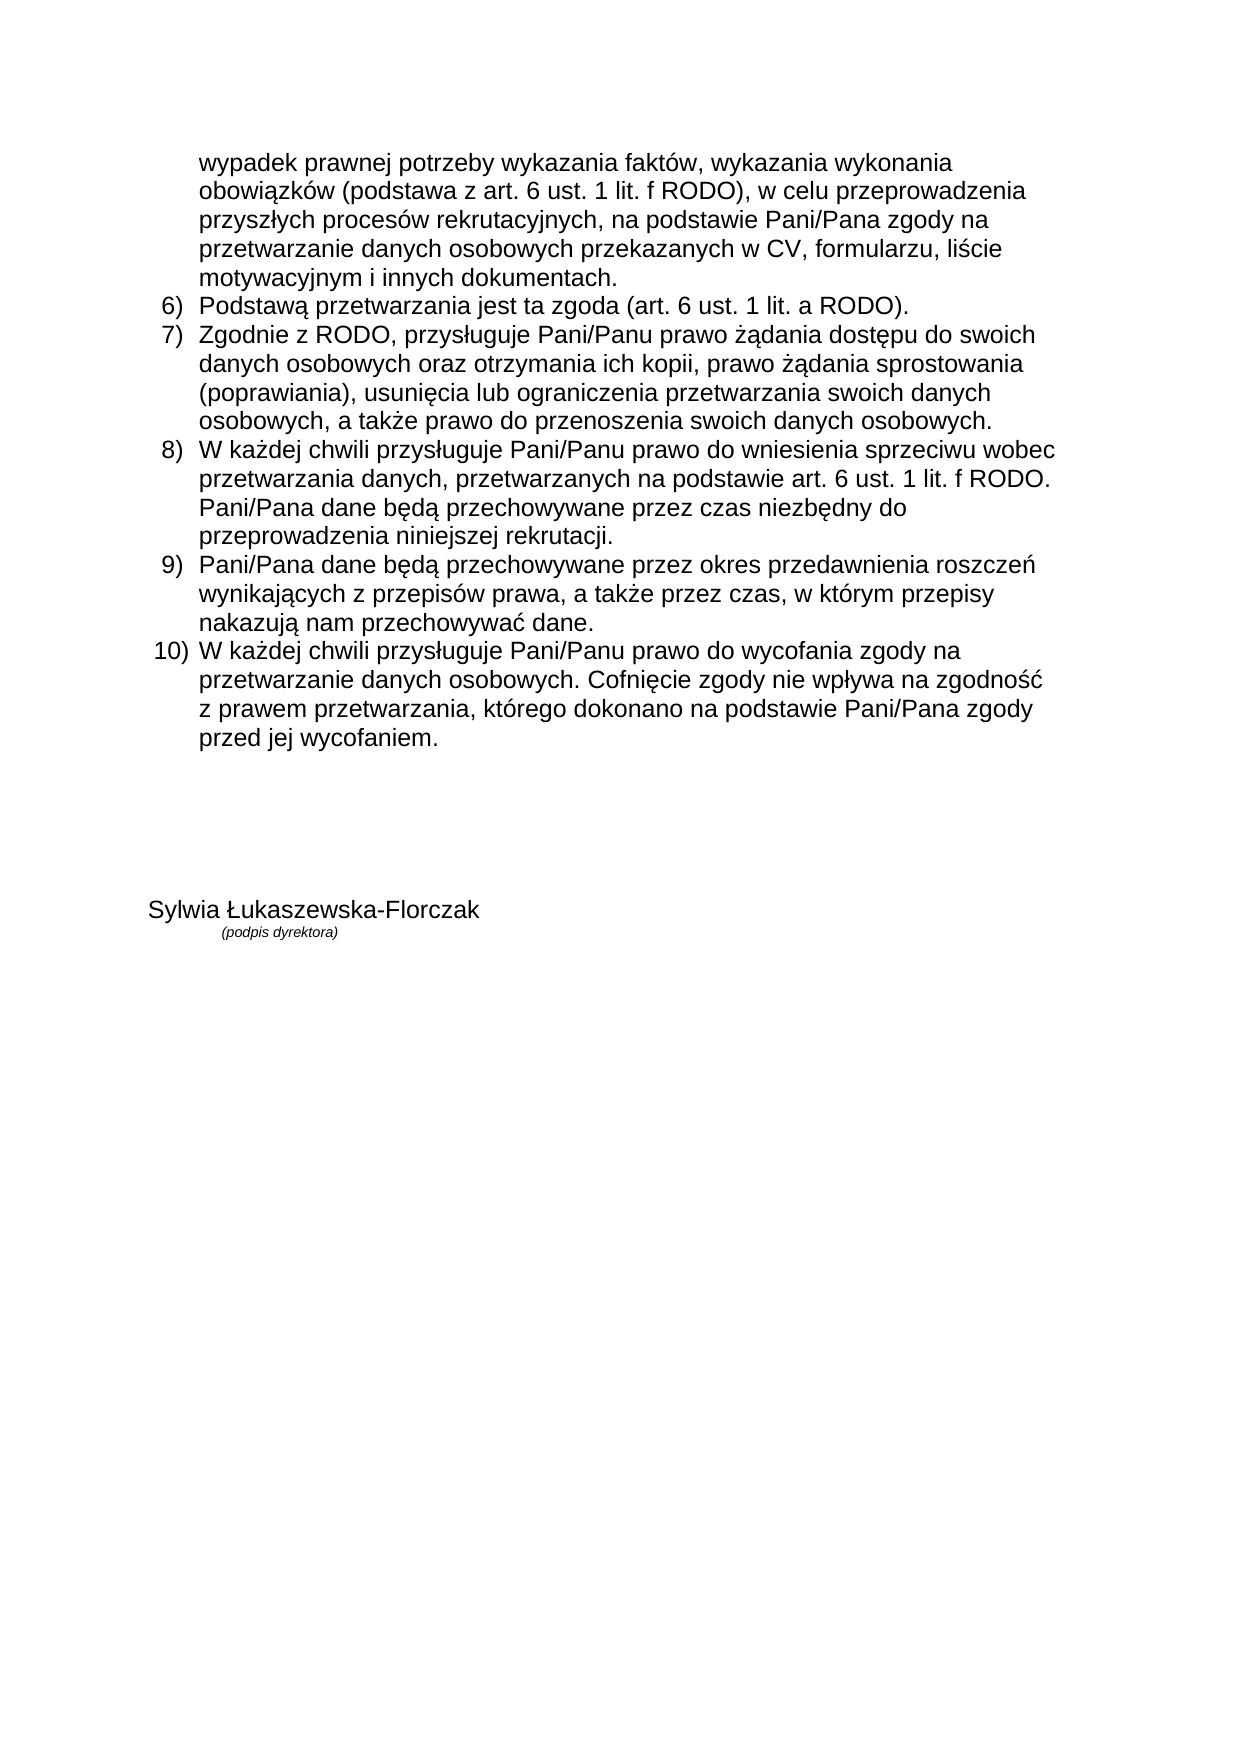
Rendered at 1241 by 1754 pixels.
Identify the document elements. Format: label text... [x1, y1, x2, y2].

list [161, 148, 1093, 291]
list W każdej chwili przysługuje Pani/Panu prawo do wniesienia sprzeciwu wobec przetwarzania danych, przetwarzanych na podstawie art. 6 ust. 1 lit. f RODO. Pani/Pana dane będą przechowywane przez czas niezbędny do przeprowadzenia niniejszej rekrutacji. [161, 435, 1093, 550]
text Sylwia Łukaszewska-Florczak [148, 895, 1093, 924]
list Podstawą przetwarzania jest ta zgoda (art. 6 ust. 1 lit. a RODO). [161, 291, 1093, 320]
list W każdej chwili przysługuje Pani/Panu prawo do wycofania zgody na przetwarzanie danych osobowych. Cofnięcie zgody nie wpływa na zgodność z prawem przetwarzania, którego dokonano na podstawie Pani/Pana zgody przed jej wycofaniem. [153, 636, 1093, 751]
list Pani/Pana dane będą przechowywane przez okres przedawnienia roszczeń wynikających z przepisów prawa, a także przez czas, w którym przepisy nakazują nam przechowywać dane. [161, 550, 1093, 636]
list Zgodnie z RODO, przysługuje Pani/Panu prawo żądania dostępu do swoich danych osobowych oraz otrzymania ich kopii, prawo żądania sprostowania (poprawiania), usunięcia lub ograniczenia przetwarzania swoich danych osobowych, a także prawo do przenoszenia swoich danych osobowych. [161, 320, 1093, 435]
text (podpis dyrektora) [148, 924, 1093, 953]
